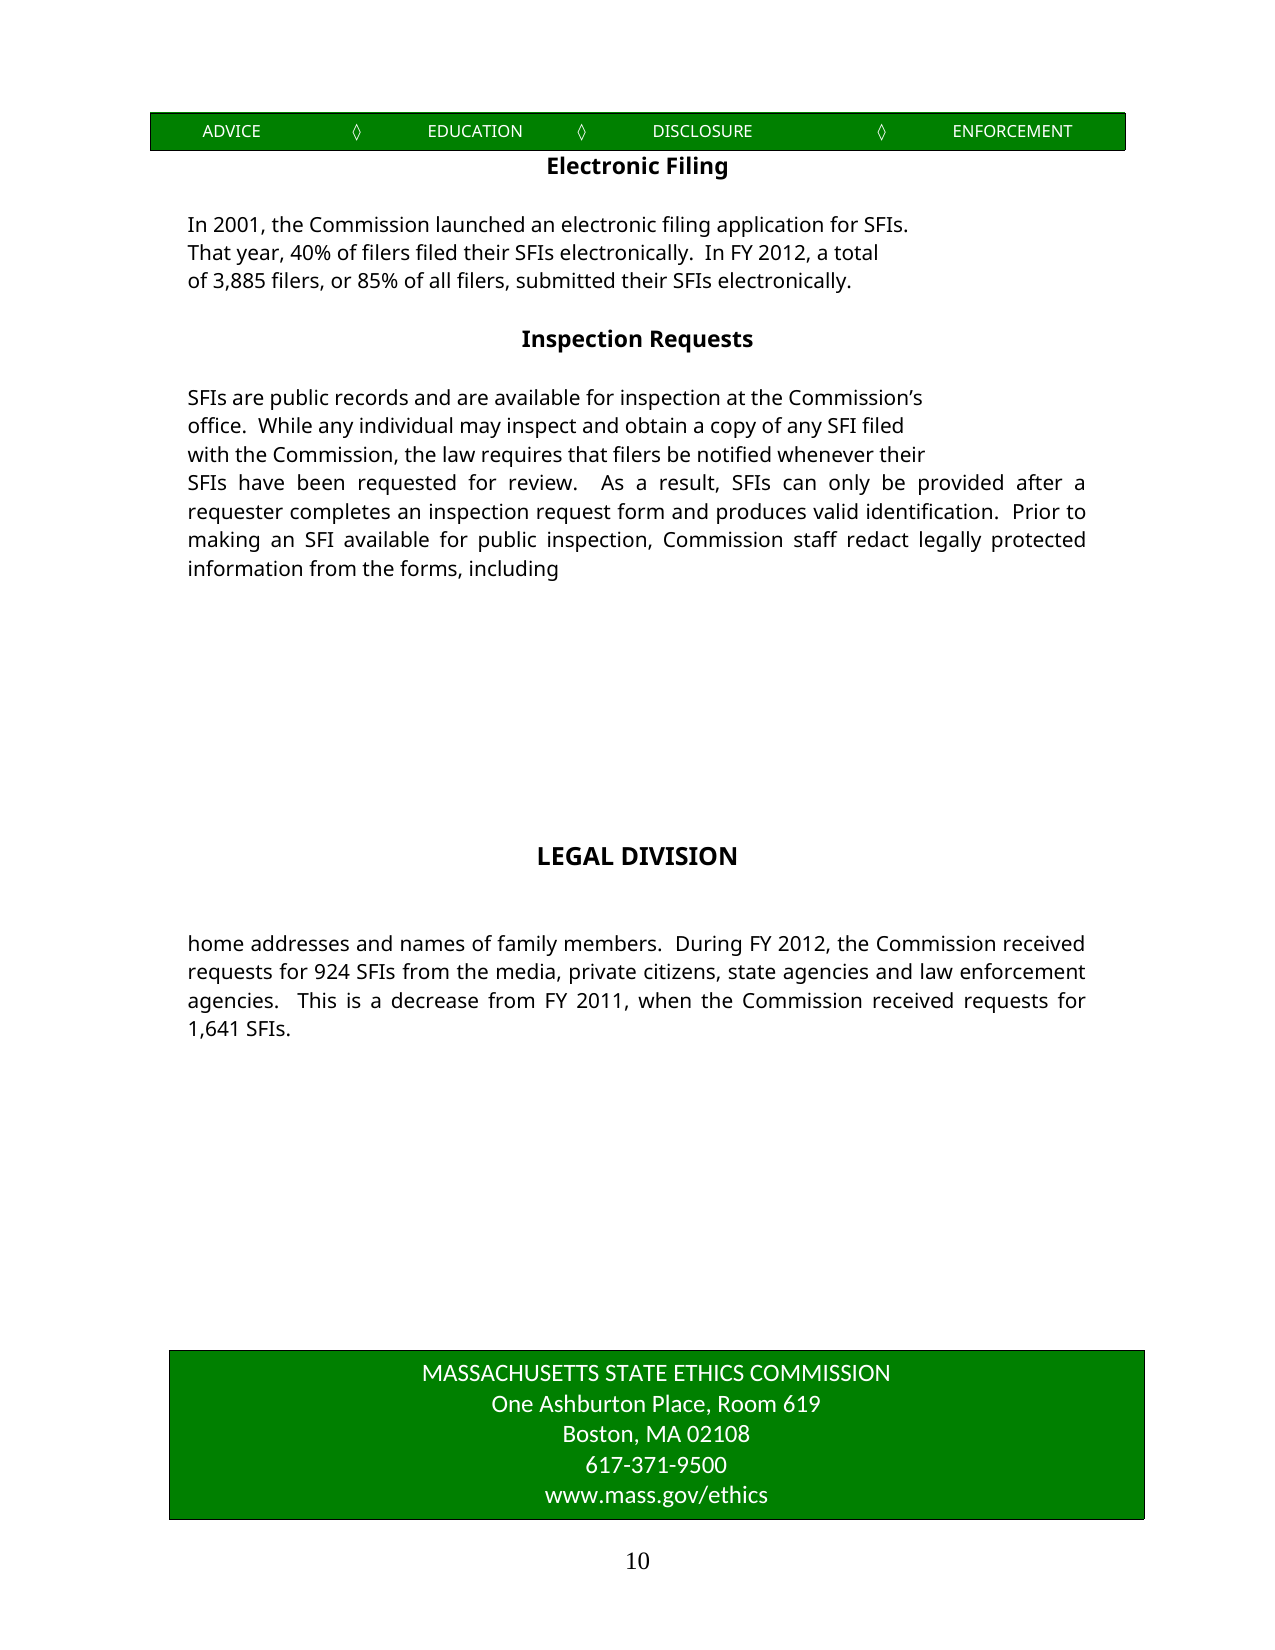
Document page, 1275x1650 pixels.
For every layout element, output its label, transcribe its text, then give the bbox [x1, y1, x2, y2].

text LEGAL DIVISION [187, 838, 1087, 872]
text SFIs are public records and are available for inspection at the Commission’s [187, 383, 1087, 412]
text SFIs have been requested for review. As a result, SFIs can only be provided after a requester completes an inspection request form and produces valid identification. Prior to making an SFI available for public inspection, Commission staff redact legally protected information from the forms, including [187, 468, 1087, 582]
text Inspection Requests [187, 323, 1087, 355]
text home addresses and names of family members. During FY 2012, the Commission received requests for 924 SFIs from the media, private citizens, state agencies and law enforcement agencies. This is a decrease from FY 2011, when the Commission received requests for 1,641 SFIs. [187, 929, 1087, 1043]
text with the Commission, the law requires that filers be notified whenever their [187, 440, 1087, 468]
text That year, 40% of filers filed their SFIs electronically. In FY 2012, a total [187, 238, 1050, 267]
text In 2001, the Commission launched an electronic filing application for SFIs. [187, 210, 1050, 238]
text office. While any individual may inspect and obtain a copy of any SFI filed [187, 412, 1087, 440]
text of 3,885 filers, or 85% of all filers, submitted their SFIs electronically. [187, 267, 1050, 295]
text Electronic Filing [187, 150, 1087, 181]
